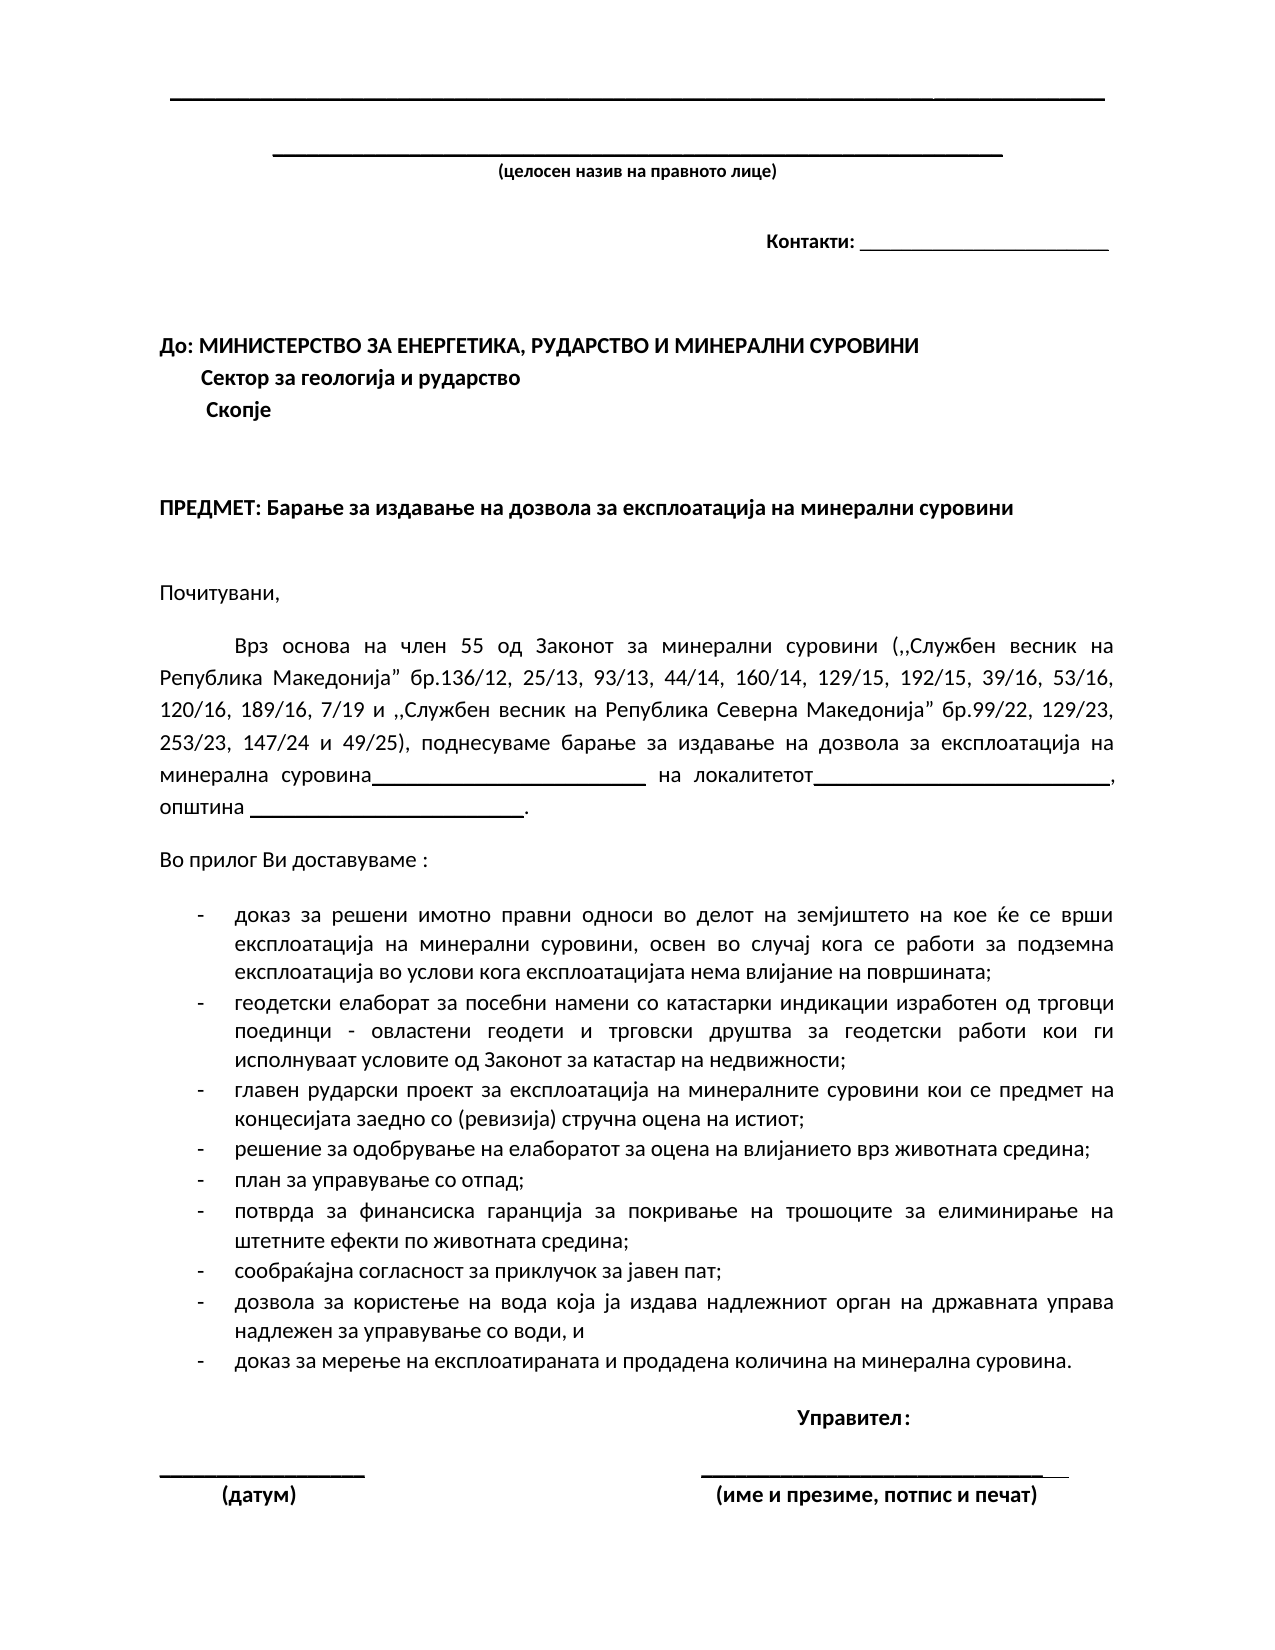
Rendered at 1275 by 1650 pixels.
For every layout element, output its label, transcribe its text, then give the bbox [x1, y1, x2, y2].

text (датум) (име и презиме, потпис и печат) [159, 1480, 1116, 1508]
text ПРЕДМЕТ: Барање за издавање на дозвола за експлоатација на минерални суровини [159, 493, 1116, 521]
text Во прилог Ви доставуваме : [159, 845, 1116, 873]
list доказ за решени имотно правни односи во делот на земјиштето на кое ќе се врши експлоатација на минерални суровини, освен во случај кога се работи за подземна експлоатација во услови кога експлоатацијата нема влијание на површината; [197, 898, 1116, 985]
text Контакти: ________________________ [159, 228, 1116, 253]
list геодетски елаборат за посебни намени со катастарки индикации изработен од трговци поединци - овластени геодети и трговски друштва за геодетски работи кои ги исполнуваат условите од Законот за катастар на недвижности; [197, 985, 1116, 1073]
text Управител: [159, 1403, 1116, 1432]
list дозвола за користење на вода која ја издава надлежниот орган на државната управа надлежен за управување со води, и [197, 1285, 1116, 1344]
text До: МИНИСТЕРСТВО ЗА ЕНЕРГЕТИКА, РУДАРСТВО И МИНЕРАЛНИ СУРОВИНИ [159, 331, 1116, 359]
text Скопје [159, 395, 1116, 423]
text ________________________________________________________________ [159, 131, 1116, 159]
text __________________________________________________________________________________ [159, 75, 1116, 103]
text __________________ ______________________________ [159, 1452, 1116, 1480]
list главен рударски проект за експлоатација на минералните суровини кои се предмет на концесијата заедно со (ревизија) стручна оцена на истиот; [197, 1073, 1116, 1132]
text (целосен назив на правното лице) [159, 159, 1116, 182]
list доказ за мерење на експлоатираната и продадена количина на минерална суровина. [197, 1344, 1116, 1376]
text Врз основа на член 55 од Законот за минерални суровини (,,Службен весник на Република Македонија” бр.136/12, 25/13, 93/13, 44/14, 160/14, 129/15, 192/15, 39/16, 53/16, 120/16, 189/16, 7/19 и ,,Службен весник на Република Северна Македонија” бр.99/22, 129/23, 253/23, 147/24 и 49/25), поднесуваме барање за издавање на дозвола за експлоатација на минерална суровина________________________ на локалитетот__________________________, општина ________________________. [159, 631, 1116, 820]
text Почитувани, [159, 578, 1116, 606]
list решение за одобрување на елаборатот за оцена на влијанието врз животната средина; [197, 1132, 1116, 1163]
list потврда за финансиска гаранција за покривање на трошоците за елиминирање на штетните ефекти по животната средина; [197, 1194, 1116, 1254]
list план за управување со отпад; [197, 1163, 1116, 1194]
text Сектор за геологија и рударство [159, 363, 1116, 391]
list сообраќајна согласност за приклучок за јавен пат; [197, 1254, 1116, 1285]
